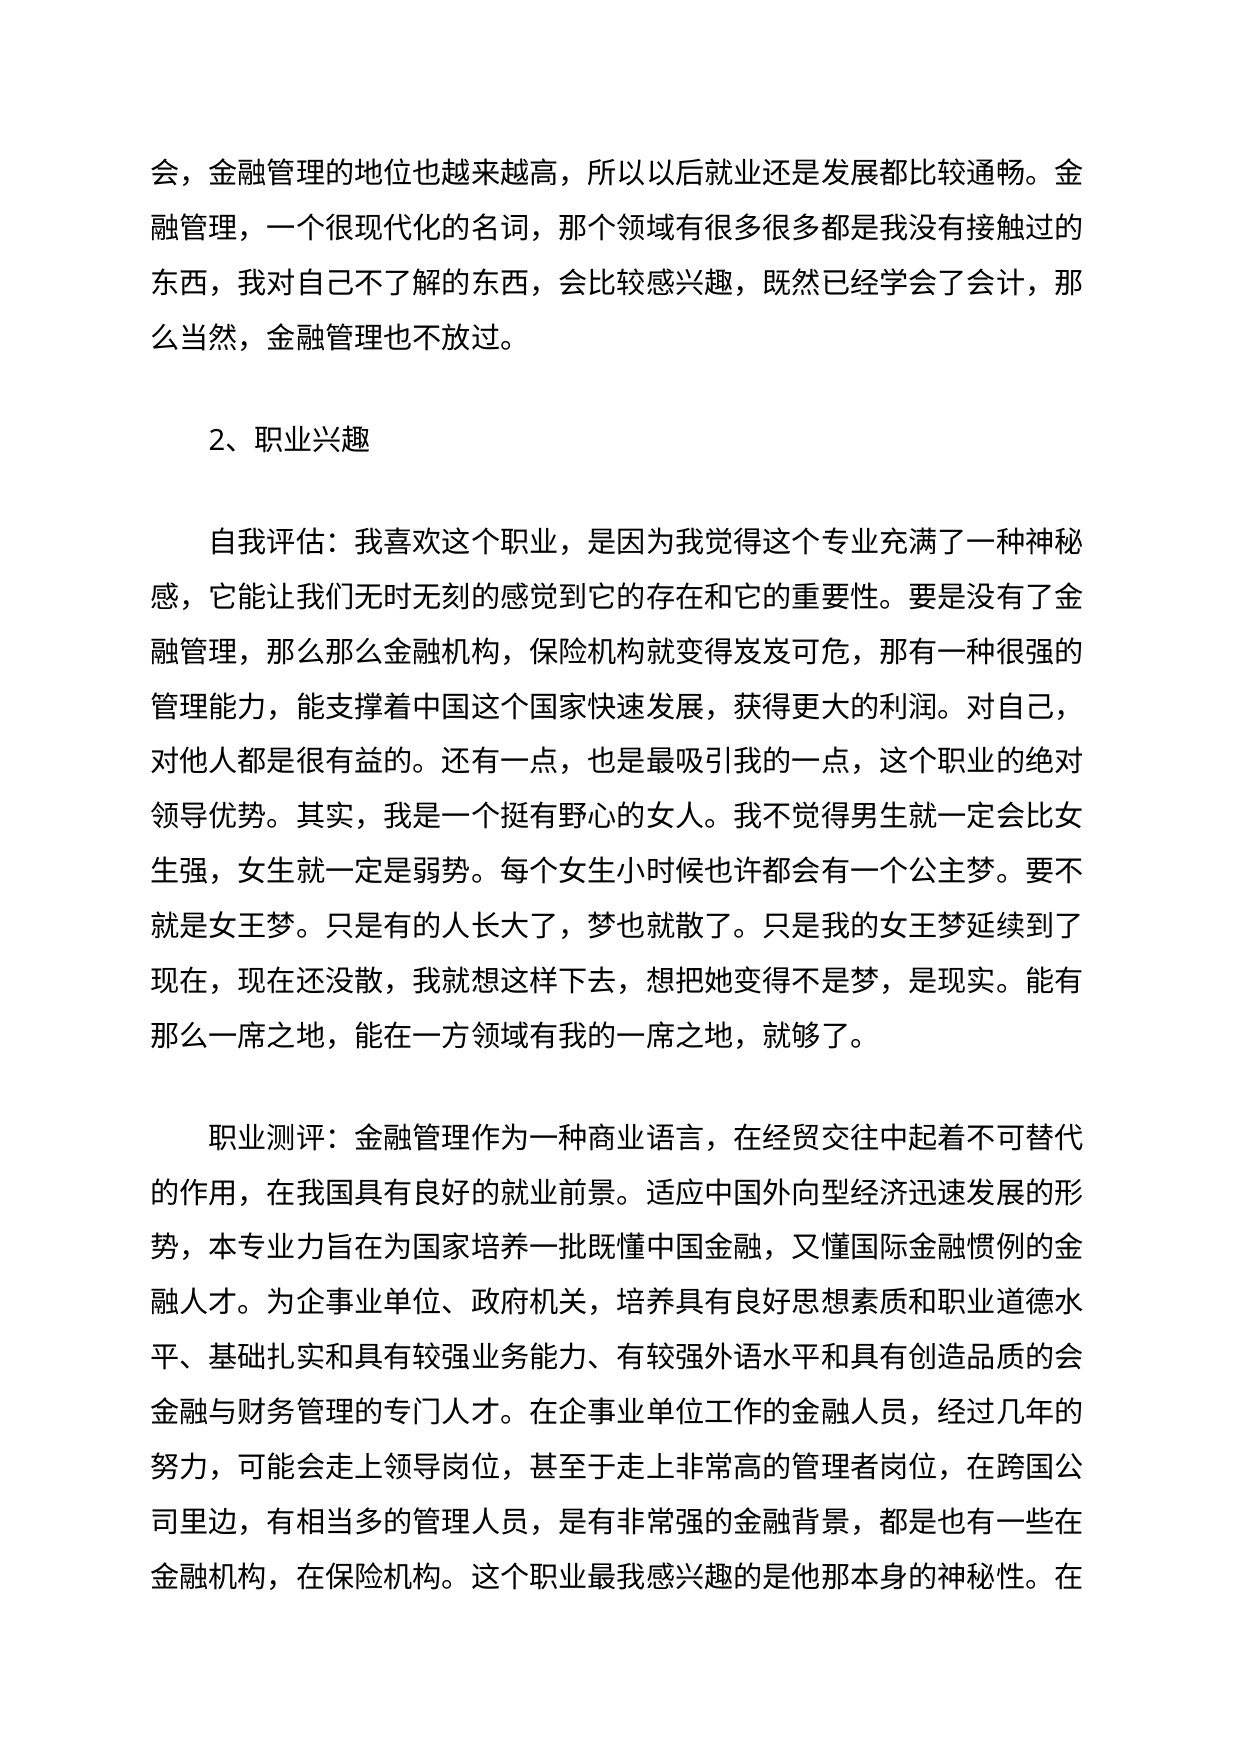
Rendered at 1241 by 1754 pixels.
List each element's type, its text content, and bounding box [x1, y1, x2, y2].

text 2、职业兴趣 [150, 416, 1090, 459]
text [150, 1114, 1090, 1596]
text 自我评估：我喜欢这个职业，是因为我觉得这个专业充满了一种神秘感，它能让我们无时无刻的感觉到它的存在和它的重要性。要是没有了金融管理，那么那么金融机构，保险机构就变得岌岌可危，那有一种很强的管理能力，能支撑着中国这个国家快速发展，获得更大的利润。对自己，对他人都是很有益的。还有一点，也是最吸引我的一点，这个职业的绝对领导优势。其实，我是一个挺有野心的女人。我不觉得男生就一定会比女生强，女生就一定是弱势。每个女生小时候也许都会有一个公主梦。要不就是女王梦。只是有的人长大了，梦也就散了。只是我的女王梦延续到了现在，现在还没散，我就想这样下去，想把她变得不是梦，是现实。能有那么一席之地，能在一方领域有我的一席之地，就够了。 [150, 518, 1090, 1055]
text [150, 150, 1090, 357]
